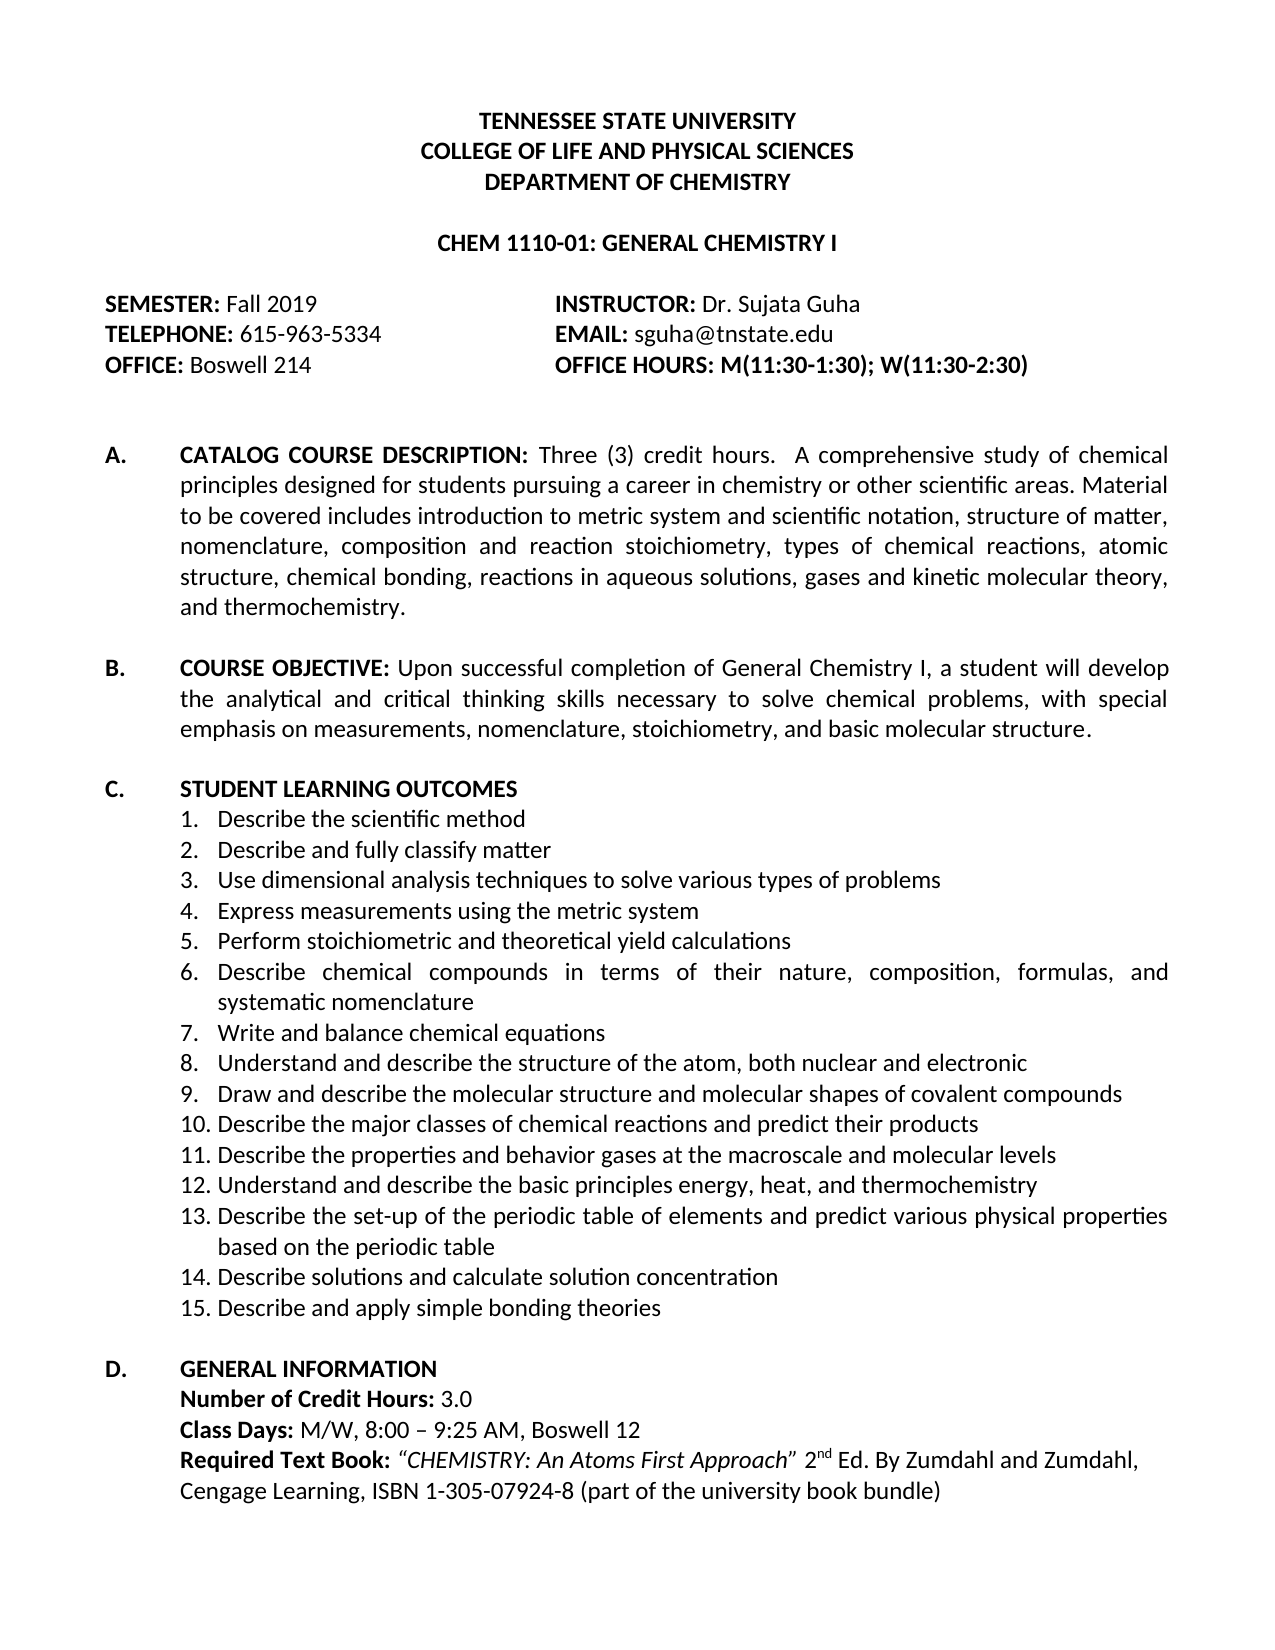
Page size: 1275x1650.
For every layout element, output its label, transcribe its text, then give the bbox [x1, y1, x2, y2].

text Class Days: M/W, 8:00 – 9:25 AM, Boswell 12 [142, 1414, 1170, 1444]
list CATALOG COURSE DESCRIPTION: Three (3) credit hours. A comprehensive study of chemical principles designed for students pursuing a career in chemistry or other scientific areas. Material to be covered includes introduction to metric system and scientific notation, structure of matter, nomenclature, composition and reaction stoichiometry, types of chemical reactions, atomic structure, chemical bonding, reactions in aqueous solutions, gases and kinetic molecular theory, and thermochemistry. [105, 439, 1170, 622]
subtitle COURSE OBJECTIVE: Upon successful completion of General Chemistry I, a student will develop the analytical and critical thinking skills necessary to solve chemical problems, with special emphasis on measurements, nomenclature, stoichiometry, and basic molecular structure. [105, 653, 1170, 744]
text Number of Credit Hours: 3.0 [142, 1383, 1170, 1414]
list Draw and describe the molecular structure and molecular shapes of covalent compounds [180, 1078, 1170, 1109]
list Describe chemical compounds in terms of their nature, composition, formulas, and systematic nomenclature [180, 956, 1170, 1017]
text COLLEGE OF LIFE AND PHYSICAL SCIENCES [105, 136, 1170, 166]
list Use dimensional analysis techniques to solve various types of problems [180, 864, 1170, 895]
subtitle OFFICE: Boswell 214 OFFICE HOURS: M(11:30-1:30); W(11:30-2:30) [105, 349, 1170, 380]
text DEPARTMENT OF CHEMISTRY [105, 166, 1170, 197]
list Describe the scientific method [180, 803, 1170, 834]
list Perform stoichiometric and theoretical yield calculations [180, 926, 1170, 956]
list Describe and fully classify matter [180, 834, 1170, 864]
list Understand and describe the basic principles energy, heat, and thermochemistry [180, 1170, 1170, 1200]
title TENNESSEE STATE UNIVERSITY [105, 105, 1170, 136]
list Describe the set-up of the periodic table of elements and predict various physical properties based on the periodic table [180, 1200, 1170, 1261]
list Describe and apply simple bonding theories [180, 1292, 1170, 1322]
list STUDENT LEARNING OUTCOMES [105, 773, 1170, 803]
list Write and balance chemical equations [180, 1017, 1170, 1048]
list Describe solutions and calculate solution concentration [180, 1261, 1170, 1292]
list GENERAL INFORMATION [105, 1353, 1170, 1383]
text Required Text Book: “CHEMISTRY: An Atoms First Approach” 2nd Ed. By Zumdahl and Zumdahl, Cengage Learning, ISBN 1-305-07924-8 (part of the university book bundle) [180, 1444, 1170, 1505]
subtitle TELEPHONE: 615-963-5334 EMAIL: sguha@tnstate.edu [105, 319, 1170, 349]
list Understand and describe the structure of the atom, both nuclear and electronic [180, 1048, 1170, 1078]
list Express measurements using the metric system [180, 895, 1170, 926]
subtitle SEMESTER: Fall 2019 INSTRUCTOR: Dr. Sujata Guha [105, 288, 1170, 319]
text CHEM 1110-01: GENERAL CHEMISTRY I [105, 227, 1170, 258]
list Describe the major classes of chemical reactions and predict their products [180, 1109, 1170, 1139]
list Describe the properties and behavior gases at the macroscale and molecular levels [180, 1139, 1170, 1170]
